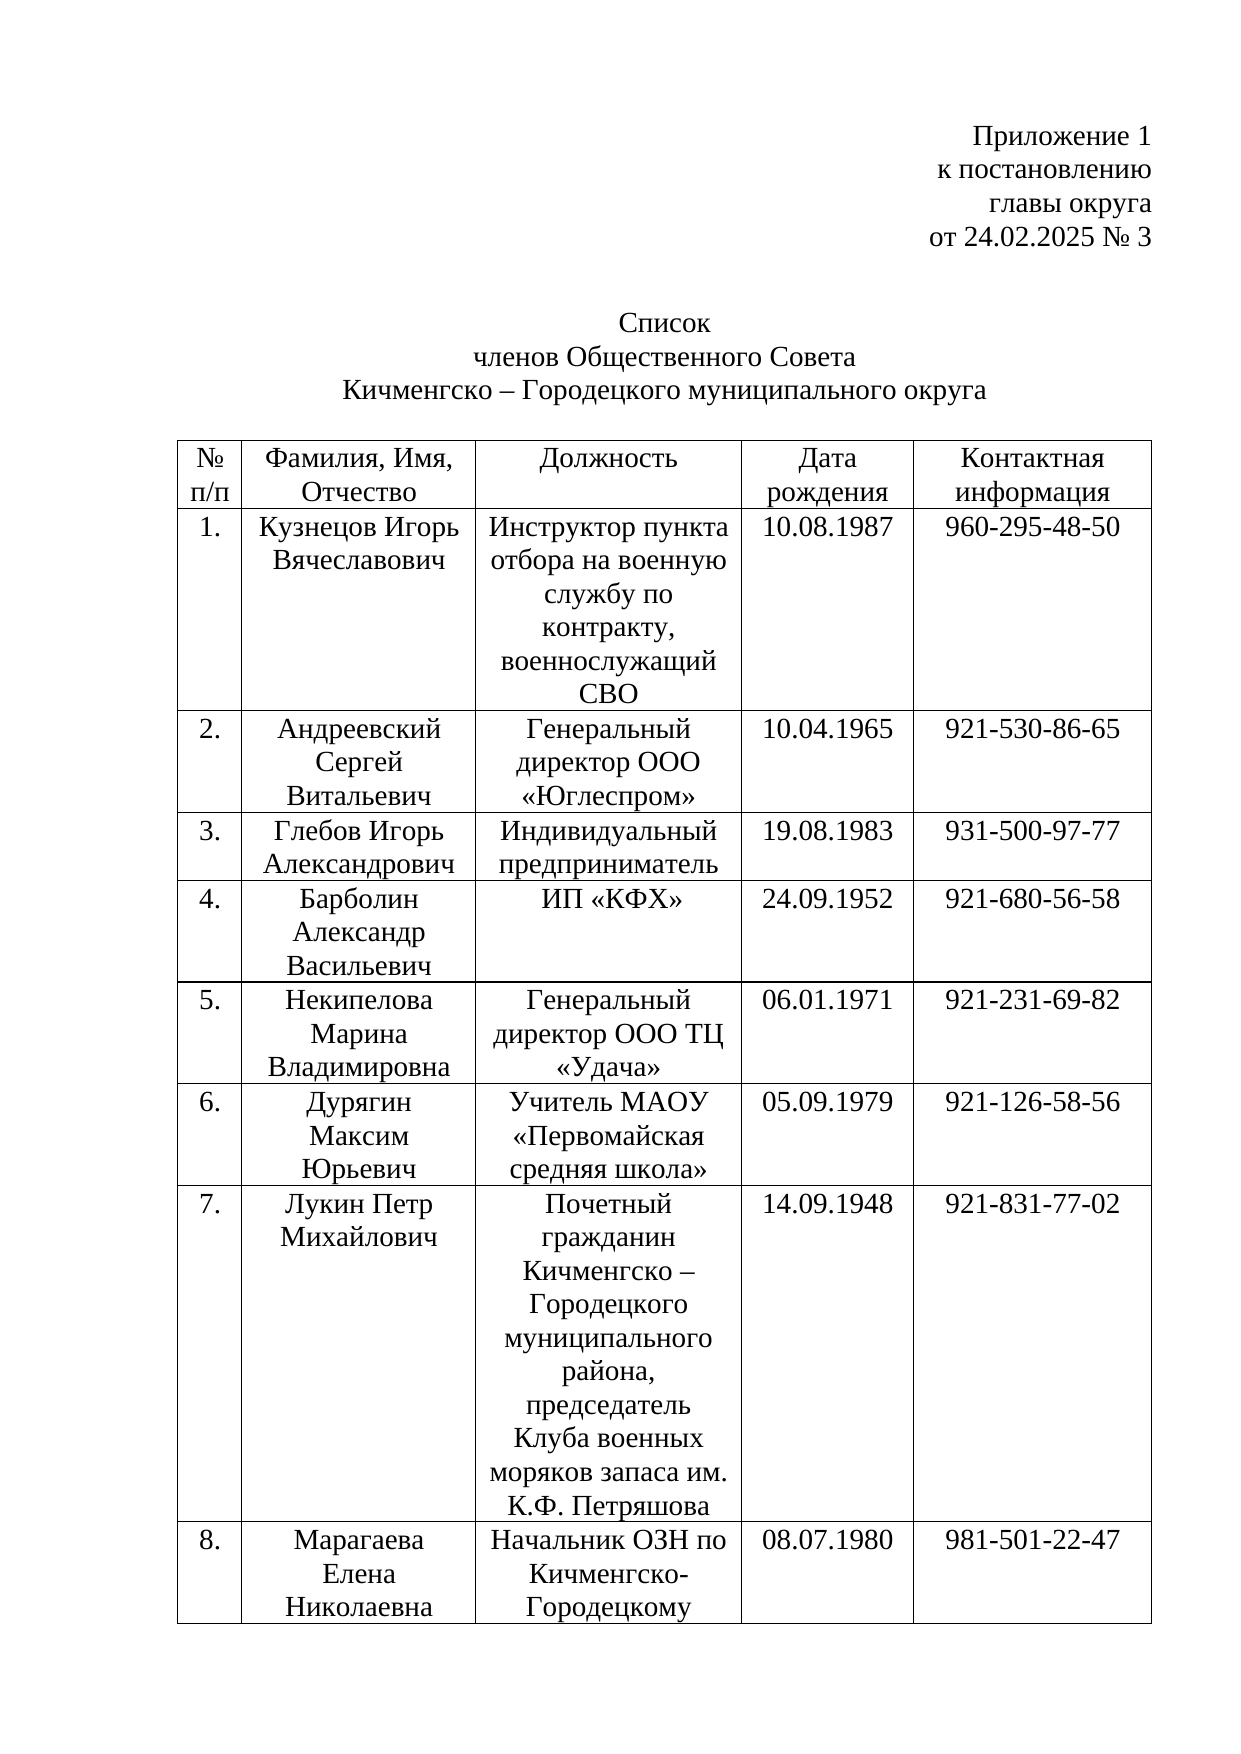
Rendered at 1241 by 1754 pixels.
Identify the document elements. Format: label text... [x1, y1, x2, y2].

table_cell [476, 1522, 741, 1623]
table_cell 921-530-86-65 [914, 711, 1151, 812]
table_cell 931-500-97-77 [914, 813, 1151, 880]
text к постановлению [177, 152, 1152, 185]
table_cell Инструктор пункта отбора на военную службу по контракту, военнослужащий СВО [476, 509, 741, 710]
table_cell 3. [178, 813, 241, 880]
table_cell 921-231-69-82 [914, 983, 1151, 1083]
table_cell 19.08.1983 [742, 813, 913, 880]
text Кичменгско – Городецкого муниципального округа [177, 372, 1152, 406]
table_cell 1. [178, 509, 241, 710]
table_cell 10.04.1965 [742, 711, 913, 812]
table_cell 921-831-77-02 [914, 1186, 1151, 1521]
table_cell Лукин Петр Михайлович [242, 1186, 475, 1521]
table_cell 921-680-56-58 [914, 881, 1151, 981]
table_cell 10.08.1987 [742, 509, 913, 710]
table_cell 6. [178, 1084, 241, 1185]
table_header № п/п [178, 441, 241, 508]
table_cell 8. [178, 1522, 241, 1623]
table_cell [242, 1522, 475, 1623]
text членов Общественного Совета [177, 339, 1152, 372]
text от 24.02.2025 № 3 [177, 219, 1152, 252]
table_cell 981-501-22-47 [914, 1522, 1151, 1623]
table_cell 14.09.1948 [742, 1186, 913, 1521]
table_cell 960-295-48-50 [914, 509, 1151, 710]
table_cell Генеральный директор ООО ТЦ «Удача» [476, 983, 741, 1083]
table_cell ИП «КФХ» [476, 881, 741, 981]
text Приложение 1 [177, 118, 1152, 152]
table_cell Почетный гражданин Кичменгско – Городецкого муниципального района, председатель Клуба военных моряков запаса им. К.Ф. Петряшова [476, 1186, 741, 1521]
table_cell Индивидуальный предприниматель [476, 813, 741, 880]
table_cell 24.09.1952 [742, 881, 913, 981]
table_cell Глебов Игорь Александрович [242, 813, 475, 880]
table_cell 2. [178, 711, 241, 812]
table_cell 921-126-58-56 [914, 1084, 1151, 1185]
text главы округа [177, 185, 1152, 219]
table_cell 06.01.1971 [742, 983, 913, 1083]
table_cell 5. [178, 983, 241, 1083]
table_cell 05.09.1979 [742, 1084, 913, 1185]
table_cell Учитель МАОУ «Первомайская средняя школа» [476, 1084, 741, 1185]
table_header Дата рождения [742, 441, 913, 508]
text Список [177, 305, 1152, 339]
table_header Фамилия, Имя, Отчество [242, 441, 475, 508]
table_cell Некипелова Марина Владимировна [242, 983, 475, 1083]
table_cell Кузнецов Игорь Вячеславович [242, 509, 475, 710]
table_header Должность [476, 441, 741, 508]
table_cell Андреевский Сергей Витальевич [242, 711, 475, 812]
table_header Контактная информация [914, 441, 1151, 508]
table_cell 4. [178, 881, 241, 981]
table_cell Генеральный директор ООО «Юглеспром» [476, 711, 741, 812]
table_cell 7. [178, 1186, 241, 1521]
table_cell Дурягин Максим Юрьевич [242, 1084, 475, 1185]
table_cell Барболин Александр Васильевич [242, 881, 475, 981]
table_cell 08.07.1980 [742, 1522, 913, 1623]
